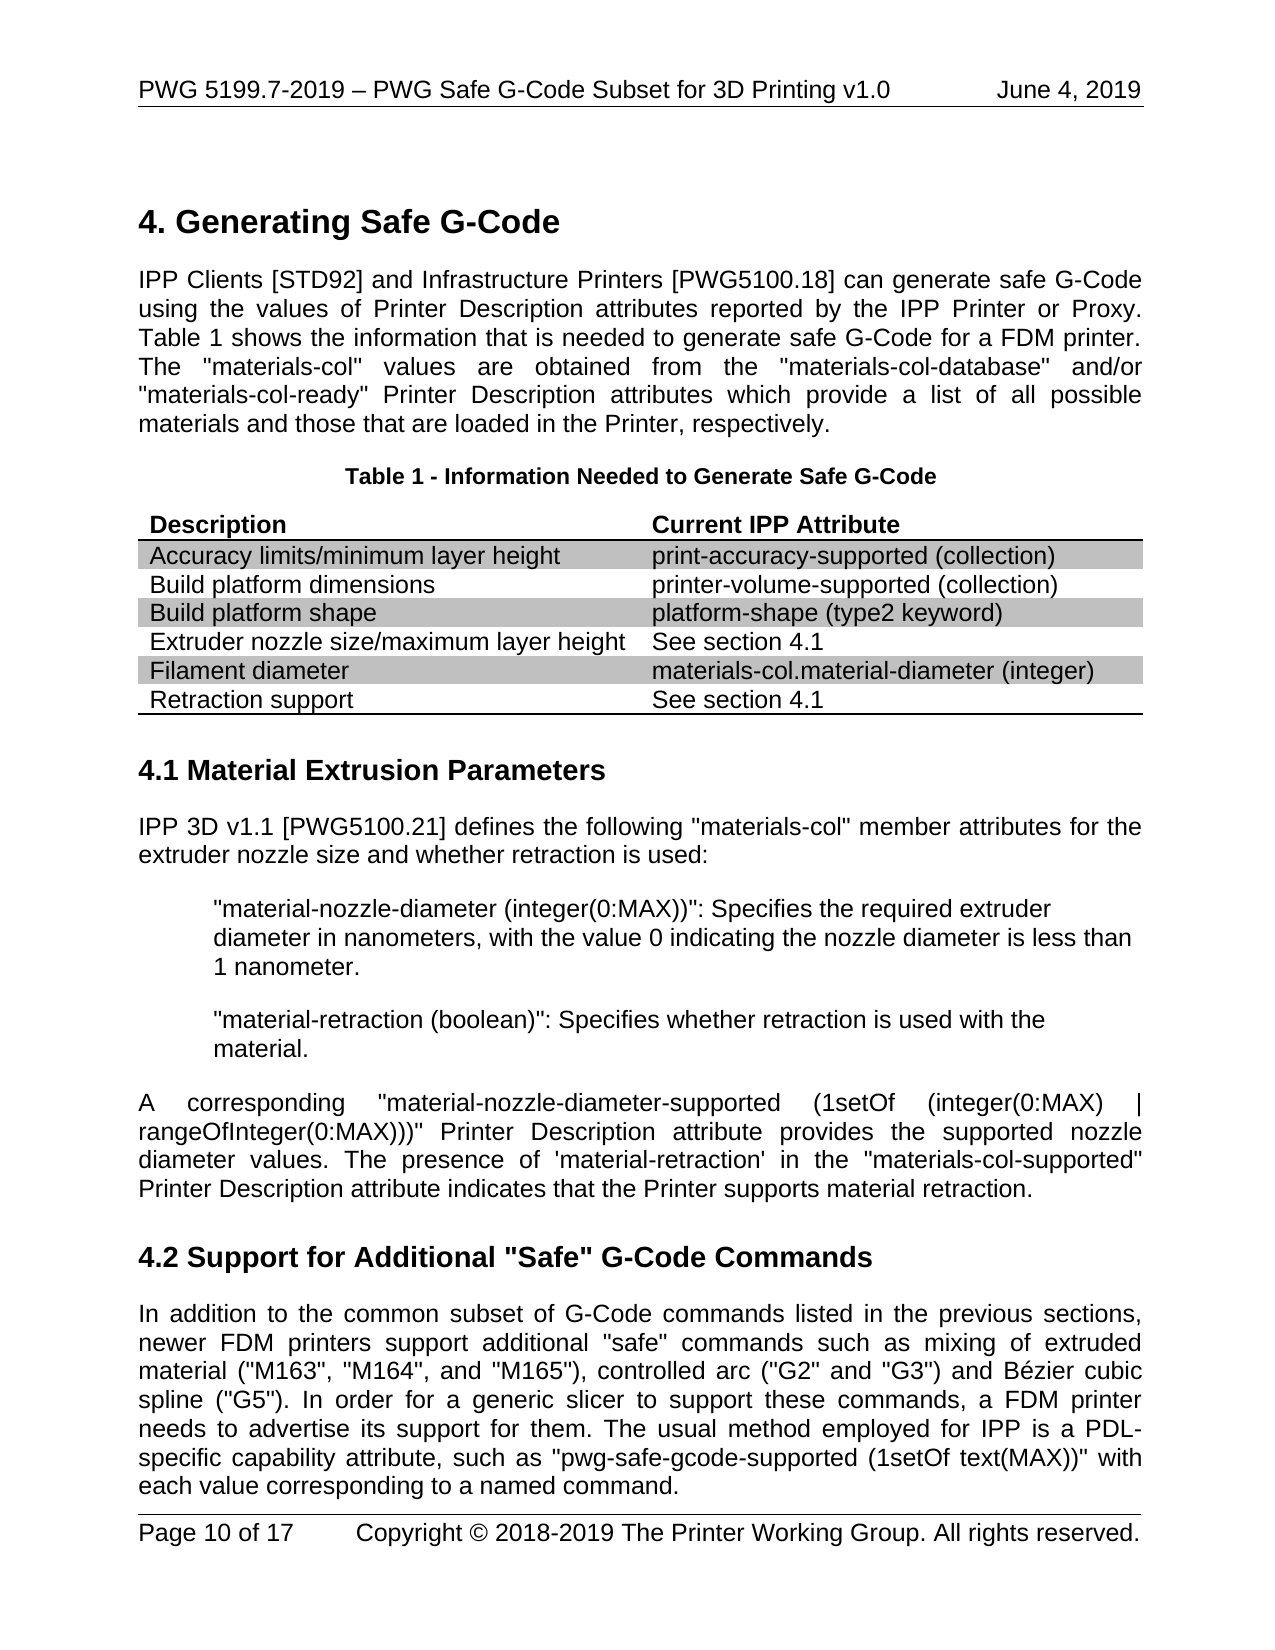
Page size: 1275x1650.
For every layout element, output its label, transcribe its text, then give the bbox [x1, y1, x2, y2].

table_cell print-accuracy-supported (collection) [640, 541, 1143, 569]
table_cell materials-col.material-diameter (integer) [640, 656, 1143, 684]
table_cell See section 4.1 [640, 685, 1143, 713]
table_cell Filament diameter [138, 656, 640, 684]
table_cell platform-shape (type2 keyword) [640, 598, 1143, 627]
text IPP Clients [STD92] and Infrastructure Printers [PWG5100.18] can generate safe G-Code using the values of Printer Description attributes reported by the IPP Printer or Proxy. Table 1 shows the information that is needed to generate safe G-Code for a FDM printer. The "materials-col" values are obtained from the "materials-col-database" and/or "materials-col-ready" Printer Description attributes which provide a list of all possible materials and those that are loaded in the Printer, respectively. [138, 265, 1144, 438]
text Material Extrusion Parameters [138, 753, 1144, 786]
table_cell Build platform dimensions [138, 570, 640, 598]
list "material-nozzle-diameter (integer(0:MAX))": Specifies the required extruder diameter in nanometers, with the value 0 indicating the nozzle diameter is less than 1 nanometer. [213, 894, 1144, 980]
text In addition to the common subset of G-Code commands listed in the previous sections, newer FDM printers support additional "safe" commands such as mixing of extruded material ("M163", "M164", and "M165"), controlled arc ("G2" and "G3") and Bézier cubic spline ("G5"). In order for a generic slicer to support these commands, a FDM printer needs to advertise its support for them. The usual method employed for IPP is a PDL-specific capability attribute, such as "pwg-safe-gcode-supported (1setOf text(MAX))" with each value corresponding to a named command. [138, 1299, 1144, 1500]
table_cell See section 4.1 [640, 627, 1143, 656]
text Support for Additional "Safe" G-Code Commands [138, 1240, 1144, 1274]
table_cell Build platform shape [138, 598, 640, 627]
table_cell Accuracy limits/minimum layer height [138, 541, 640, 569]
table_cell Retraction support [138, 685, 640, 713]
text Table 1 - Information Needed to Generate Safe G-Code [138, 463, 1144, 489]
text IPP 3D v1.1 [PWG5100.21] defines the following "materials-col" member attributes for the extruder nozzle size and whether retraction is used: [138, 811, 1144, 869]
text Generating Safe G-Code [138, 202, 1144, 240]
table_header Description [138, 510, 640, 539]
table_cell printer-volume-supported (collection) [640, 570, 1143, 598]
list "material-retraction (boolean)": Specifies whether retraction is used with the material. [213, 1005, 1144, 1063]
table_header Current IPP Attribute [640, 510, 1143, 539]
table_cell Extruder nozzle size/maximum layer height [138, 627, 640, 656]
text A corresponding "material-nozzle-diameter-supported (1setOf (integer(0:MAX) | rangeOfInteger(0:MAX)))" Printer Description attribute provides the supported nozzle diameter values. The presence of 'material-retraction' in the "materials-col-supported" Printer Description attribute indicates that the Printer supports material retraction. [138, 1088, 1144, 1203]
